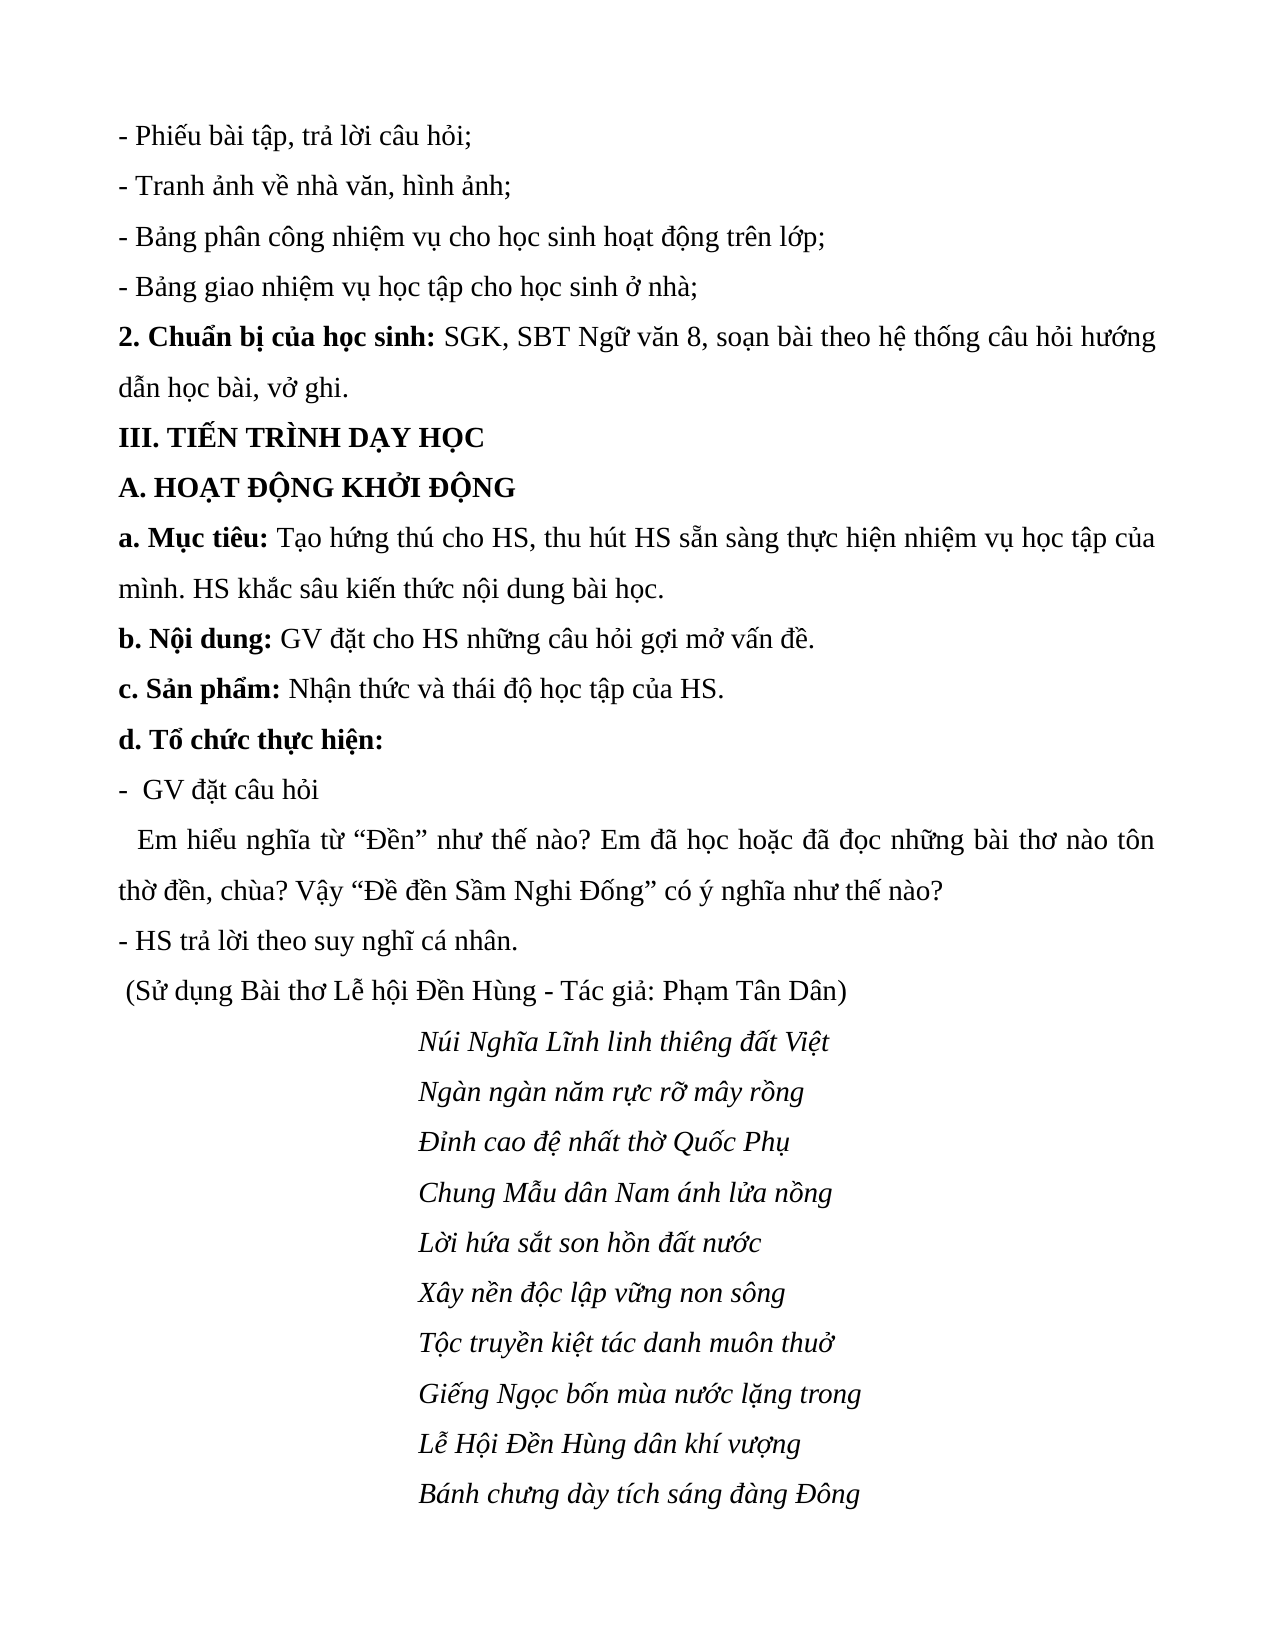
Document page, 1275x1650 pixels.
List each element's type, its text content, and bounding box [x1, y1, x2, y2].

text 2. Chuẩn bị của học sinh: SGK, SBT Ngữ văn 8, soạn bài theo hệ thống câu hỏi hướng dẫn học bài, vở ghi. [118, 319, 1157, 403]
text III. TIẾN TRÌNH DẠY HỌC [118, 420, 1157, 453]
text Giếng Ngọc bốn mùa nước lặng trong [418, 1376, 1157, 1409]
text Lễ Hội Đền Hùng dân khí vượng [418, 1426, 1157, 1460]
text a. Mục tiêu: Tạo hứng thú cho HS, thu hút HS sẵn sàng thực hiện nhiệm vụ học tập của mình. HS khắc sâu kiến thức nội dung bài học. [118, 521, 1157, 604]
text - GV đặt câu hỏi [118, 772, 1157, 806]
text (Sử dụng Bài thơ Lễ hội Đền Hùng - Tác giả: Phạm Tân Dân) [118, 973, 1157, 1007]
text b. Nội dung: GV đặt cho HS những câu hỏi gợi mở vấn đề. [118, 621, 1157, 655]
text - HS trả lời theo suy nghĩ cá nhân. [118, 923, 1157, 957]
text Núi Nghĩa Lĩnh linh thiêng đất Việt [418, 1024, 1157, 1057]
text Đỉnh cao đệ nhất thờ Quốc Phụ [418, 1124, 1157, 1158]
text Xây nền độc lập vững non sông [418, 1275, 1157, 1309]
text A. HOẠT ĐỘNG KHỞI ĐỘNG [118, 470, 1157, 504]
text d. Tổ chức thực hiện: [118, 722, 1157, 755]
text - Bảng phân công nhiệm vụ cho học sinh hoạt động trên lớp; [118, 219, 1157, 252]
text - Phiếu bài tập, trả lời câu hỏi; [118, 118, 1157, 152]
text Tộc truyền kiệt tác danh muôn thuở [418, 1326, 1157, 1359]
text c. Sản phẩm: Nhận thức và thái độ học tập của HS. [118, 672, 1157, 705]
text Em hiểu nghĩa từ “Đền” như thế nào? Em đã học hoặc đã đọc những bài thơ nào tôn thờ đền, chùa? Vậy “Đề đền Sầm Nghi Đống” có ý nghĩa như thế nào? [118, 822, 1157, 906]
text Lời hứa sắt son hồn đất nước [418, 1225, 1157, 1258]
text - Bảng giao nhiệm vụ học tập cho học sinh ở nhà; [118, 269, 1157, 303]
text - Tranh ảnh về nhà văn, hình ảnh; [118, 168, 1157, 202]
text Chung Mẫu dân Nam ánh lửa nồng [418, 1175, 1157, 1208]
text Bánh chưng dày tích sáng đàng Đông [418, 1477, 1157, 1510]
text Ngàn ngàn năm rực rỡ mây rồng [418, 1074, 1157, 1108]
